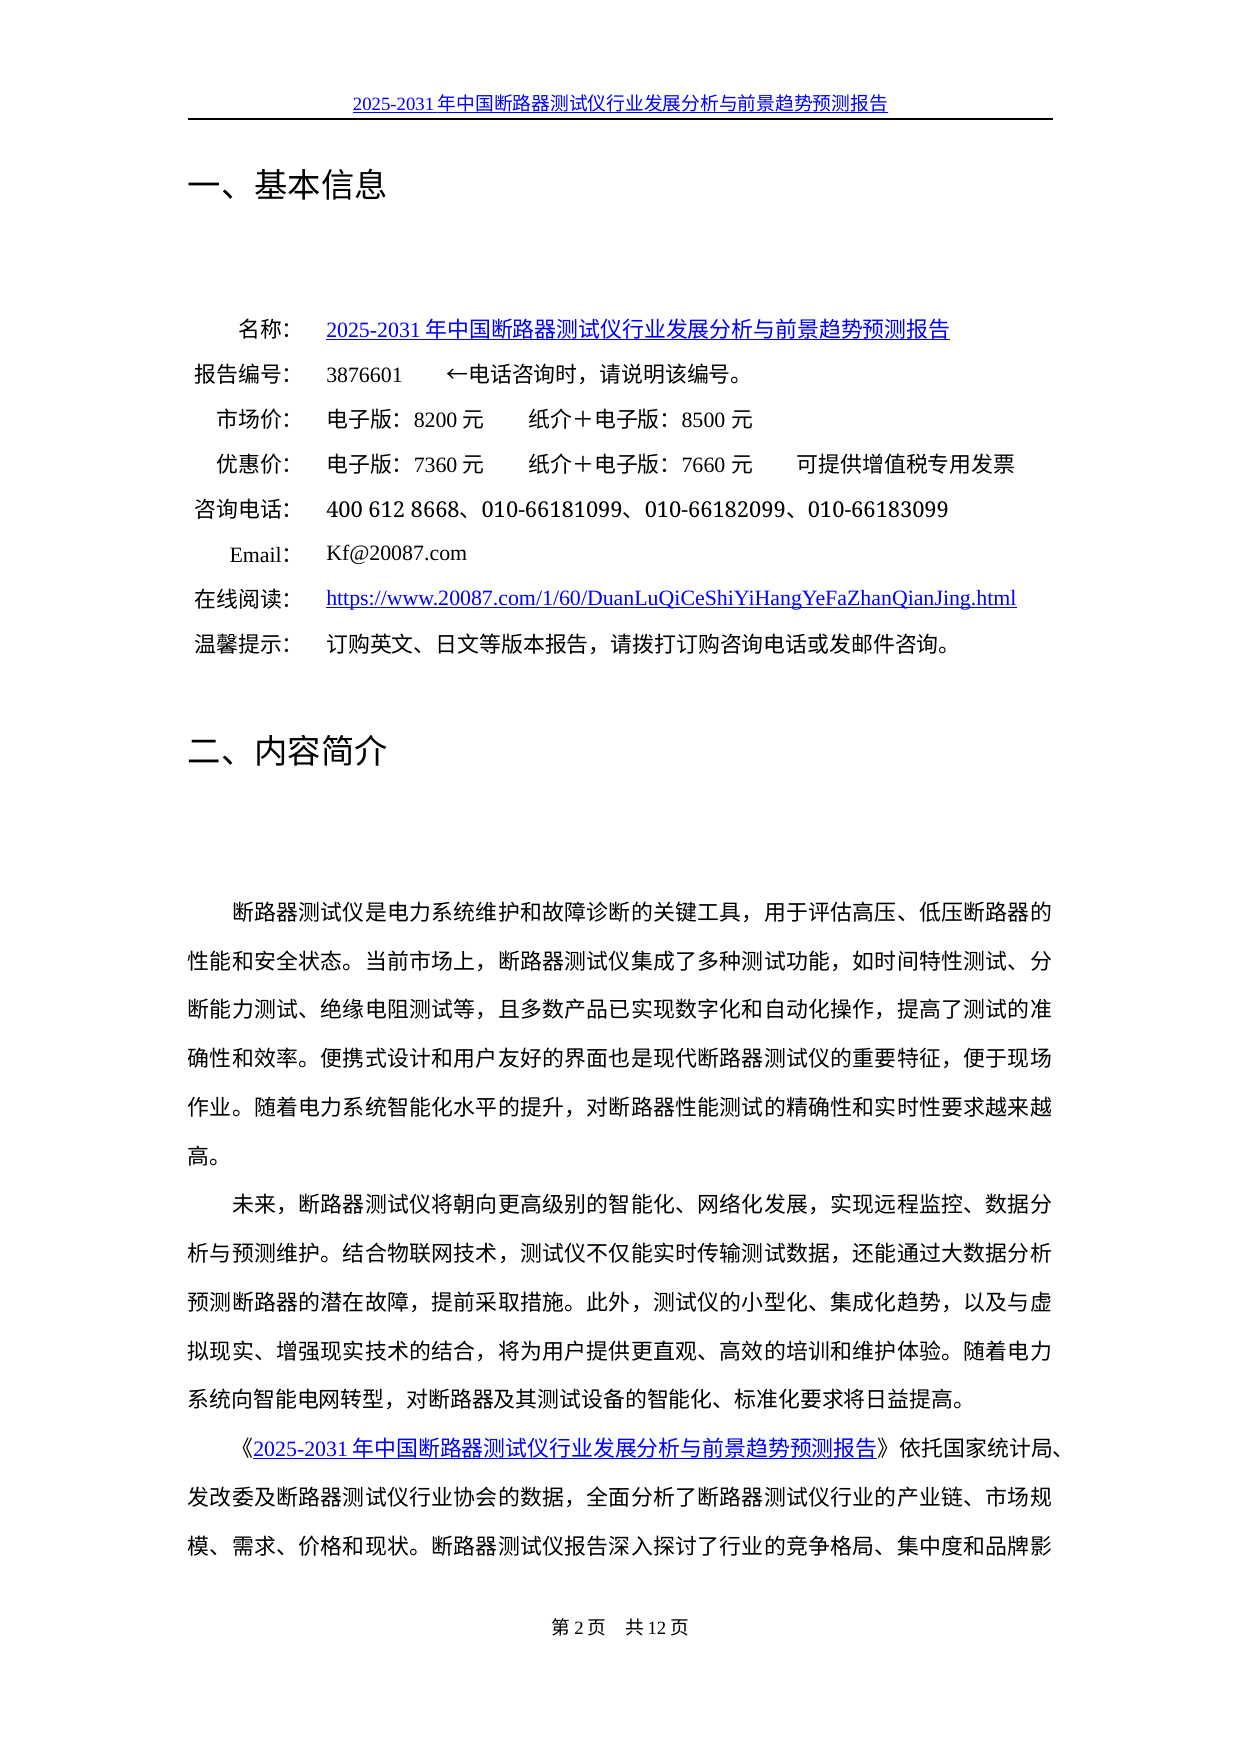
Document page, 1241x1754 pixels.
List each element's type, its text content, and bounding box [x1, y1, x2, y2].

table_cell 市场价： [167, 402, 315, 447]
table_cell 电子版：8200 元 纸介＋电子版：8500 元 [315, 402, 1073, 447]
table_cell 咨询电话： [167, 492, 315, 537]
table_cell 温馨提示： [167, 627, 315, 672]
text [187, 894, 1053, 1561]
table_cell 优惠价： [167, 447, 315, 492]
table_header 2025-2031年中国断路器测试仪行业发展分析与前景趋势预测报告 [315, 312, 1073, 357]
table_cell 在线阅读： [167, 582, 315, 627]
table_cell [315, 582, 1073, 627]
table_cell 3876601 ←电话咨询时，请说明该编号。 [315, 357, 1073, 402]
table_cell 报告编号： [167, 357, 315, 402]
table_cell 订购英文、日文等版本报告，请拨打订购咨询电话或发邮件咨询。 [315, 627, 1073, 672]
table_cell Email： [167, 537, 315, 582]
table_header 名称： [167, 312, 315, 357]
table_cell 电子版：7360 元 纸介＋电子版：7660 元 可提供增值税专用发票 [315, 447, 1073, 492]
table_cell Kf@20087.com [315, 537, 1073, 582]
title 二、内容简介 [187, 717, 1053, 782]
title 一、基本信息 [187, 150, 1053, 215]
table_cell 400 612 8668、010-66181099、010-66182099、010-66183099 [315, 492, 1073, 537]
